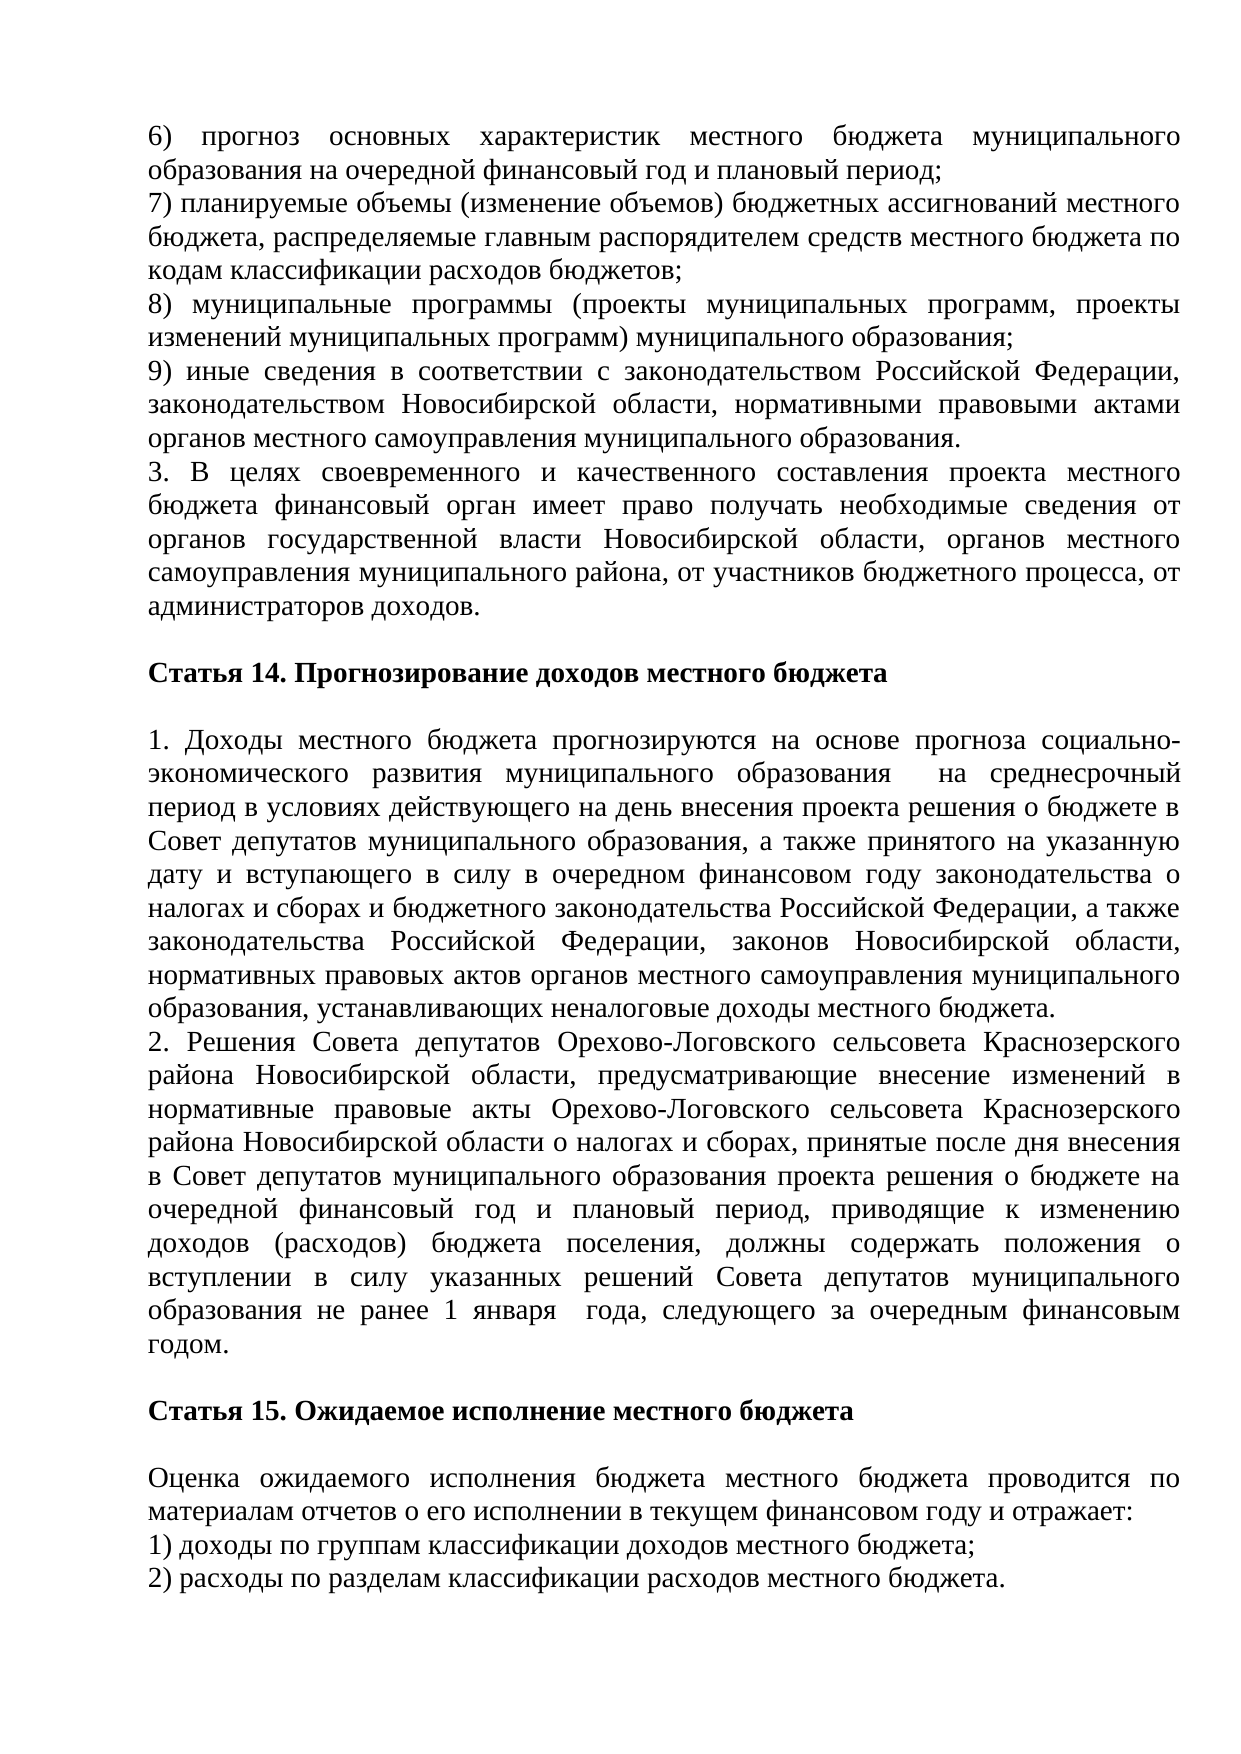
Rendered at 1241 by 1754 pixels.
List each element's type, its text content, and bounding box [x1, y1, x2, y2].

text 6) прогноз основных характеристик местного бюджета муниципального образования на очередной финансовый год и плановый период; [148, 118, 1181, 185]
text 7) планируемые объемы (изменение объемов) бюджетных ассигнований местного бюджета, распределяемые главным распорядителем средств местного бюджета по кодам классификации расходов бюджетов; [148, 185, 1181, 286]
text 2) расходы по разделам классификации расходов местного бюджета. [148, 1561, 1181, 1594]
text 1) доходы по группам классификации доходов местного бюджета; [148, 1527, 1181, 1561]
text Оценка ожидаемого исполнения бюджета местного бюджета проводится по материалам отчетов о его исполнении в текущем финансовом году и отражает: [148, 1460, 1181, 1527]
text Статья 14. Прогнозирование доходов местного бюджета [148, 655, 1181, 688]
text 2. Решения Совета депутатов Орехово-Логовского сельсовета Краснозерского района Новосибирской области, предусматривающие внесение изменений в нормативные правовые акты Орехово-Логовского сельсовета Краснозерского района Новосибирской области о налогах и сборах, принятые после дня внесения в Совет депутатов муниципального образования проекта решения о бюджете на очередной финансовый год и плановый период, приводящие к изменению доходов (расходов) бюджета поселения, должны содержать положения о вступлении в силу указанных решений Совета депутатов муниципального образования не ранее 1 января года, следующего за очередным финансовым годом. [148, 1024, 1181, 1359]
text 3. В целях своевременного и качественного составления проекта местного бюджета финансовый орган имеет право получать необходимые сведения от органов государственной власти Новосибирской области, органов местного самоуправления муниципального района, от участников бюджетного процесса, от администраторов доходов. [148, 454, 1181, 621]
text 9) иные сведения в соответствии с законодательством Российской Федерации, законодательством Новосибирской области, нормативными правовыми актами органов местного самоуправления муниципального образования. [148, 353, 1181, 454]
text 1. Доходы местного бюджета прогнозируются на основе прогноза социально-экономического развития муниципального образования на среднесрочный период в условиях действующего на день внесения проекта решения о бюджете в Совет депутатов муниципального образования, а также принятого на указанную дату и вступающего в силу в очередном финансовом году законодательства о налогах и сборах и бюджетного законодательства Российской Федерации, а также законодательства Российской Федерации, законов Новосибирской области, нормативных правовых актов органов местного самоуправления муниципального образования, устанавливающих неналоговые доходы местного бюджета. [148, 722, 1181, 1024]
text 8) муниципальные программы (проекты муниципальных программ, проекты изменений муниципальных программ) муниципального образования; [148, 286, 1181, 353]
text Статья 15. Ожидаемое исполнение местного бюджета [148, 1393, 1181, 1426]
